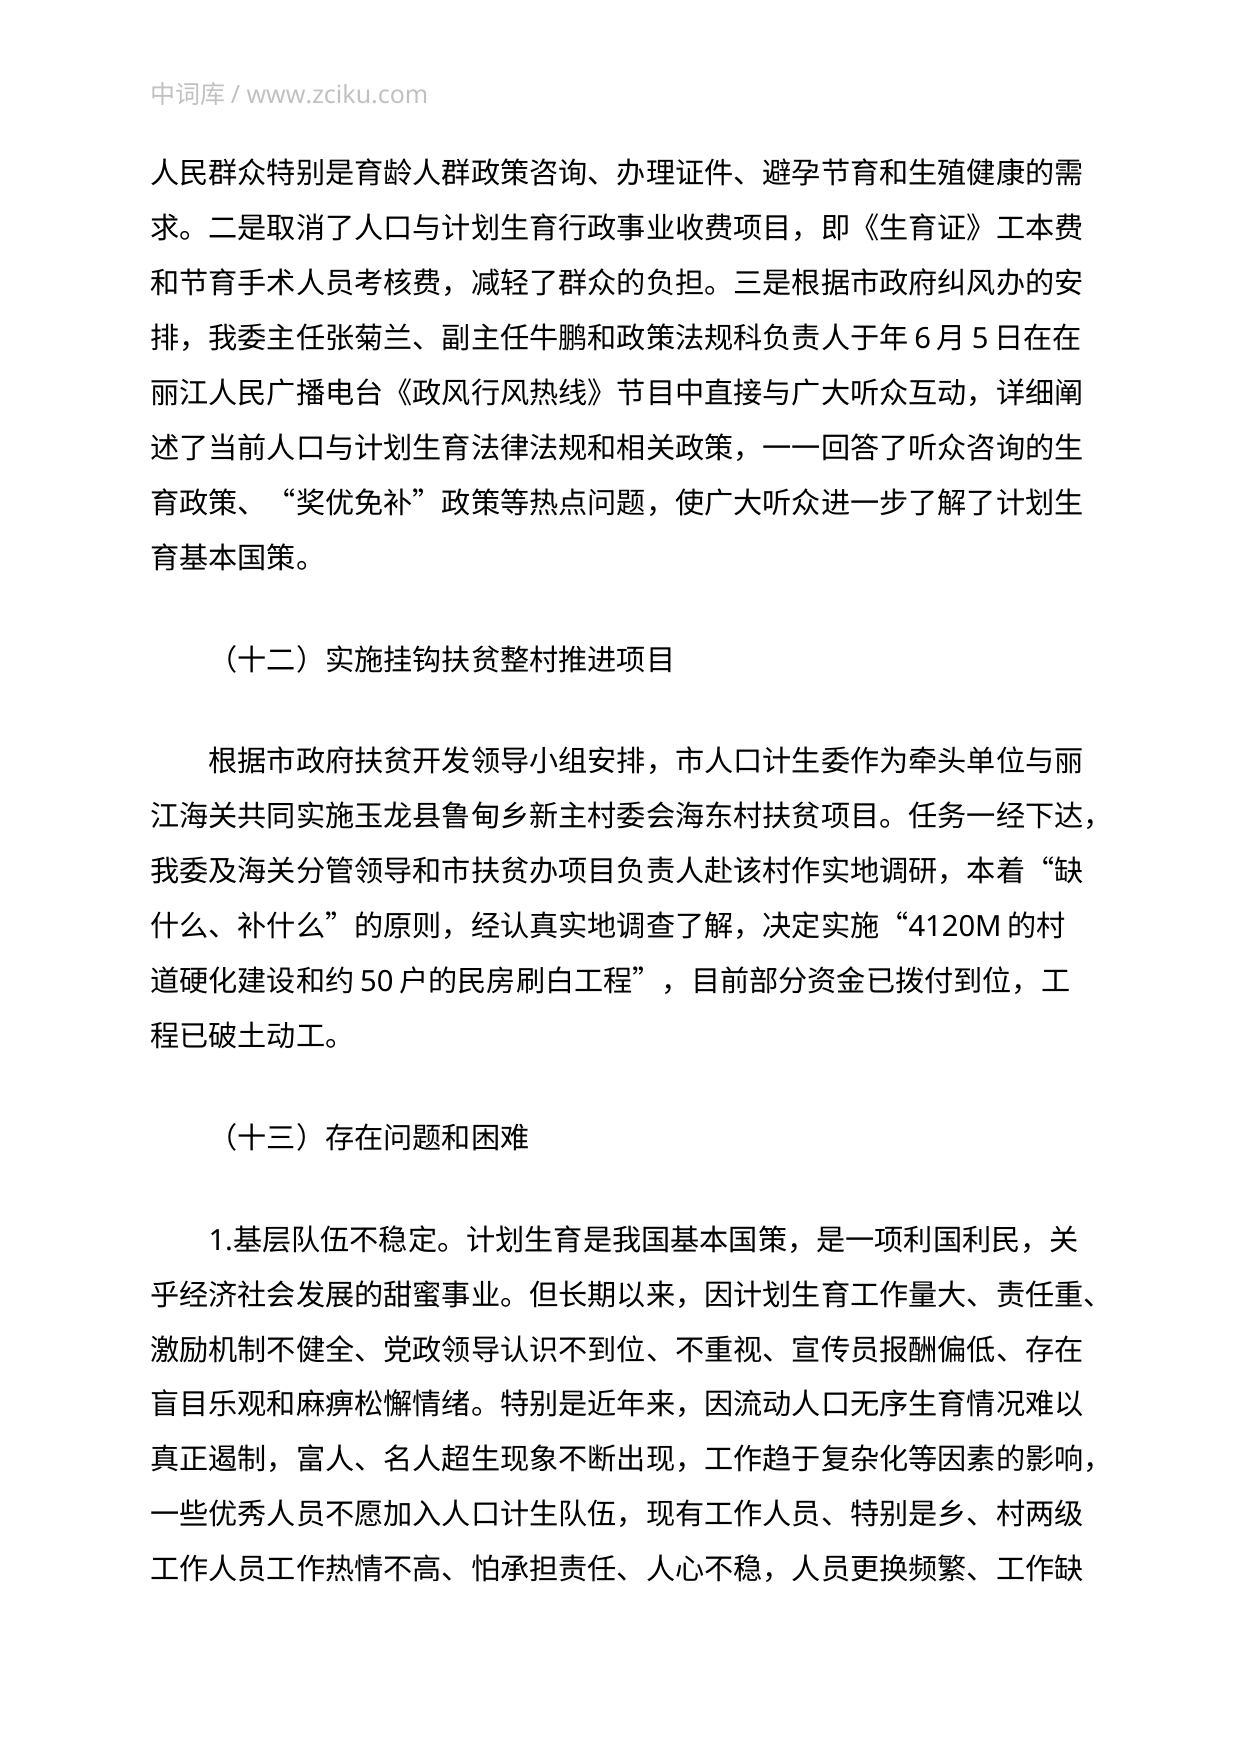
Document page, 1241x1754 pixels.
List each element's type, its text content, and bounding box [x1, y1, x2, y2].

text （十三）存在问题和困难 [150, 1114, 1090, 1157]
text （十二）实施挂钩扶贫整村推进项目 [150, 636, 1090, 678]
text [150, 150, 1090, 577]
text 根据市政府扶贫开发领导小组安排，市人口计生委作为牵头单位与丽江海关共同实施玉龙县鲁甸乡新主村委会海东村扶贫项目。任务一经下达，我委及海关分管领导和市扶贫办项目负责人赴该村作实地调研，本着“缺什么、补什么”的原则，经认真实地调查了解，决定实施“4120M的村道硬化建设和约50户的民房刷白工程”，目前部分资金已拨付到位，工程已破土动工。 [150, 738, 1090, 1055]
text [150, 1216, 1090, 1588]
